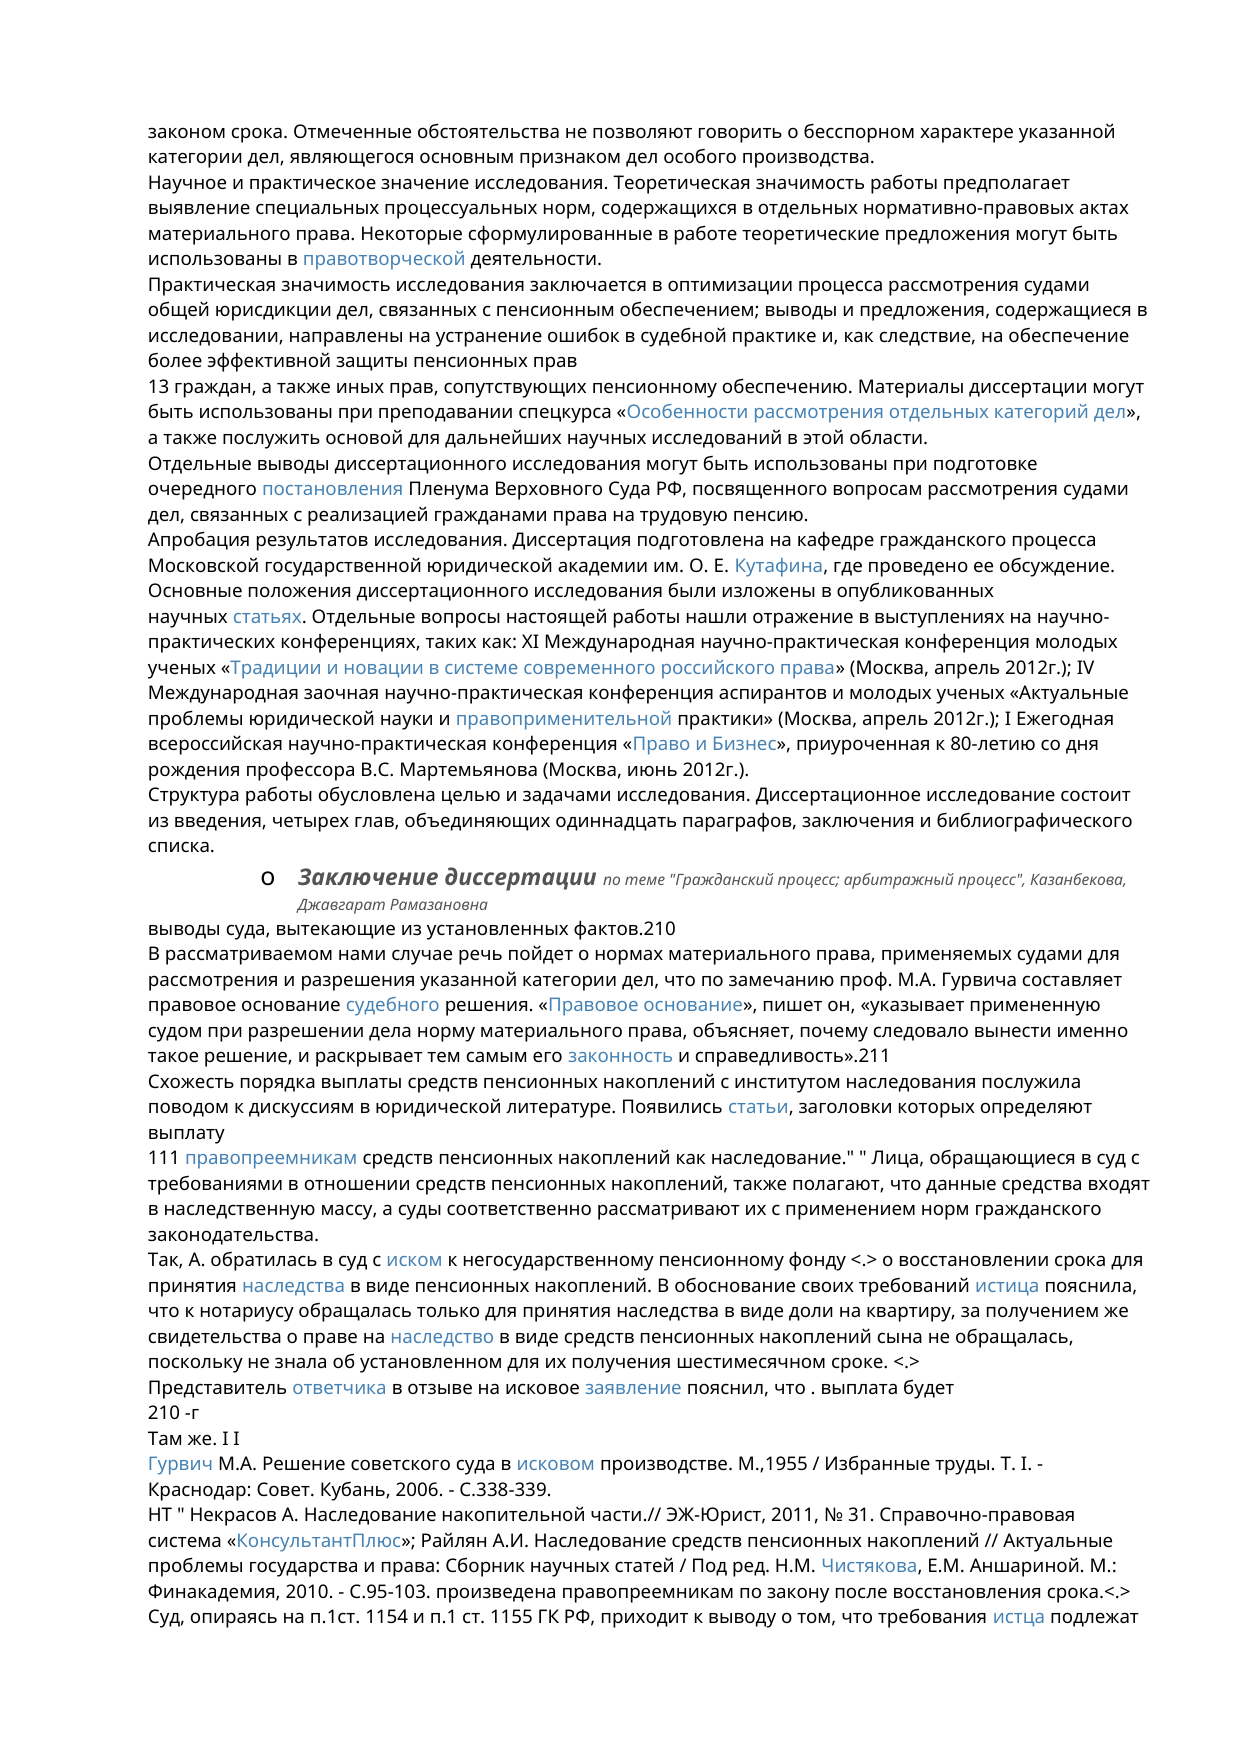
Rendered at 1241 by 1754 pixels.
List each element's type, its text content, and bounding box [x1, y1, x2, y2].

subtitle Заключение диссертации по теме "Гражданский процесс; арбитражный процесс", Казанбекова, Джавгарат Рамазановна [260, 858, 1152, 915]
